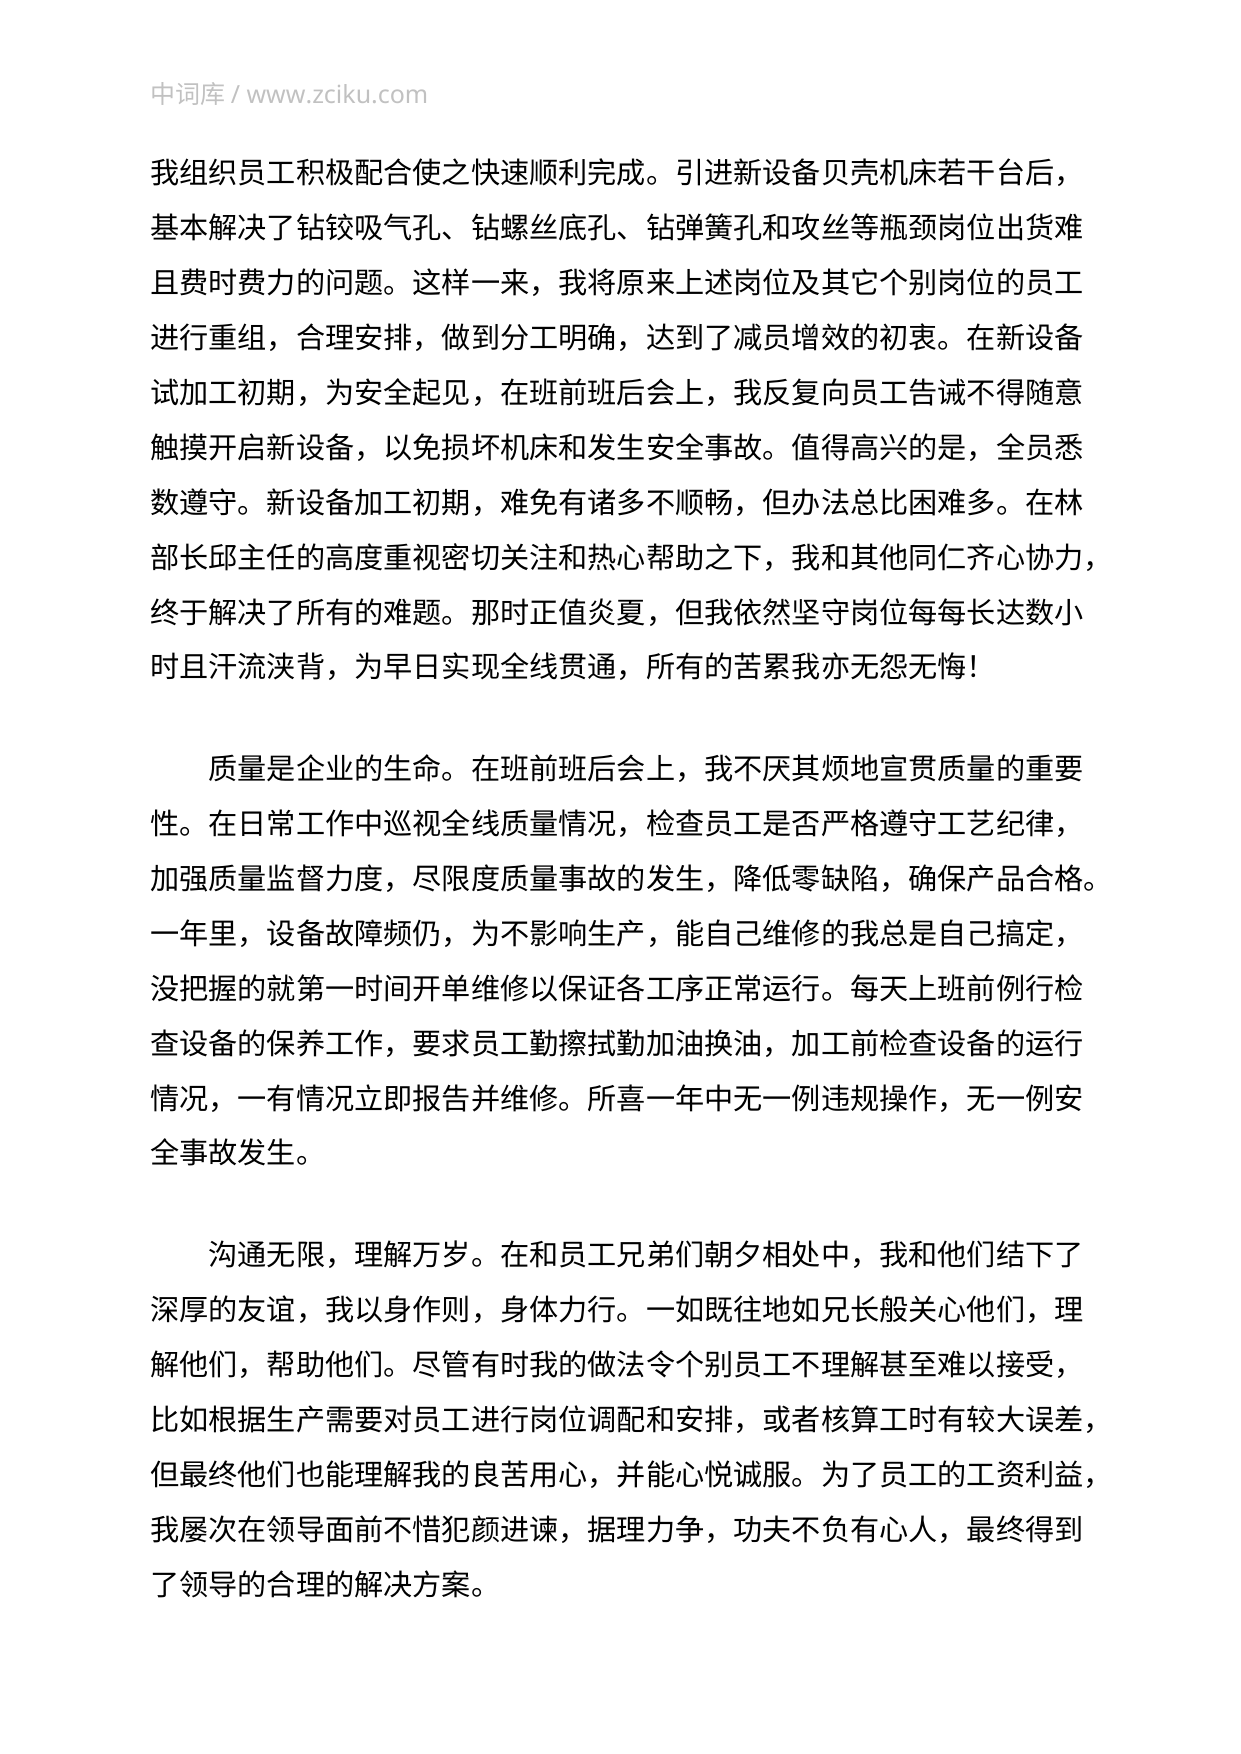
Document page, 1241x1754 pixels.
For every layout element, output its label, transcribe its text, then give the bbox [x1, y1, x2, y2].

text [150, 150, 1090, 686]
text 质量是企业的生命。在班前班后会上，我不厌其烦地宣贯质量的重要性。在日常工作中巡视全线质量情况，检查员工是否严格遵守工艺纪律，加强质量监督力度，尽限度质量事故的发生，降低零缺陷，确保产品合格。一年里，设备故障频仍，为不影响生产，能自己维修的我总是自己搞定，没把握的就第一时间开单维修以保证各工序正常运行。每天上班前例行检查设备的保养工作，要求员工勤擦拭勤加油换油，加工前检查设备的运行情况，一有情况立即报告并维修。所喜一年中无一例违规操作，无一例安全事故发生。 [150, 746, 1090, 1172]
text 沟通无限，理解万岁。在和员工兄弟们朝夕相处中，我和他们结下了深厚的友谊，我以身作则，身体力行。一如既往地如兄长般关心他们，理解他们，帮助他们。尽管有时我的做法令个别员工不理解甚至难以接受，比如根据生产需要对员工进行岗位调配和安排，或者核算工时有较大误差，但最终他们也能理解我的良苦用心，并能心悦诚服。为了员工的工资利益，我屡次在领导面前不惜犯颜进谏，据理力争，功夫不负有心人，最终得到了领导的合理的解决方案。 [150, 1232, 1090, 1603]
